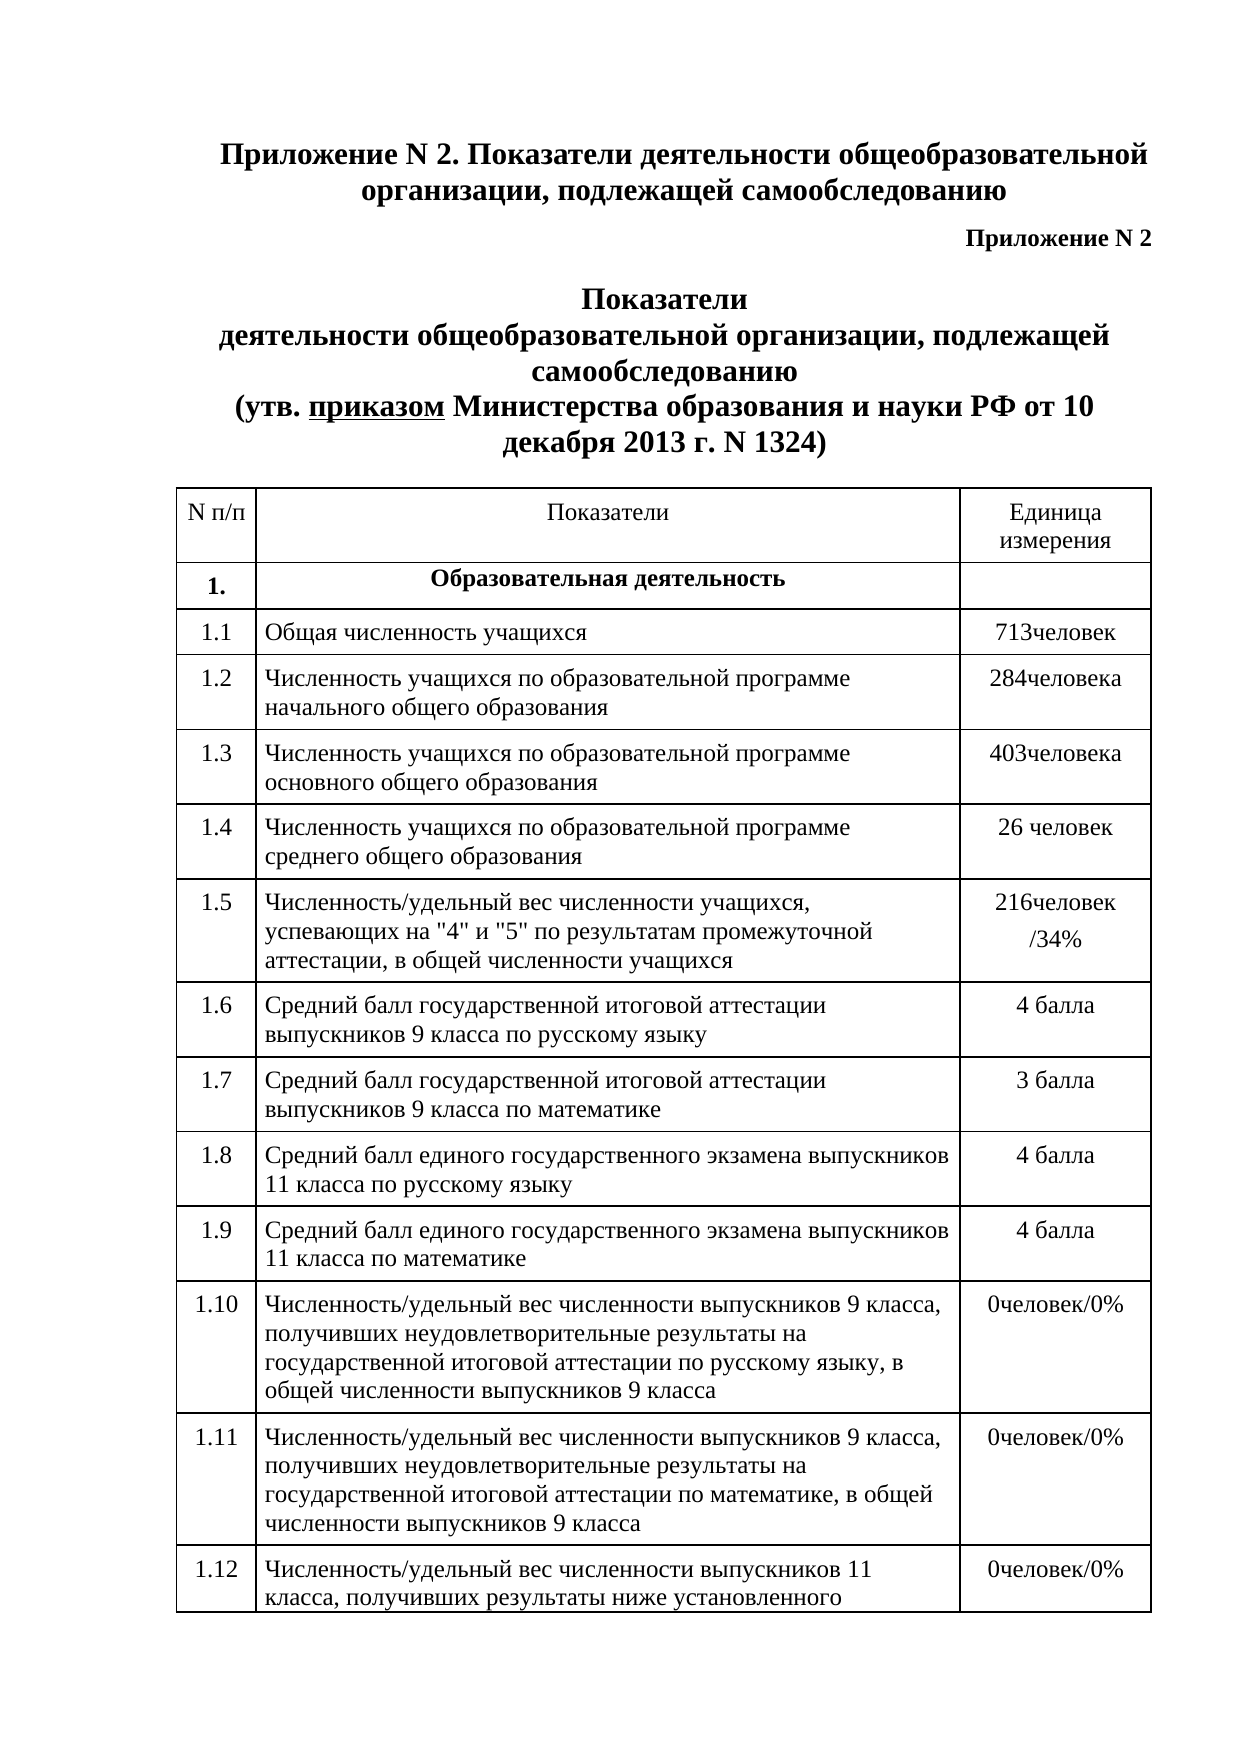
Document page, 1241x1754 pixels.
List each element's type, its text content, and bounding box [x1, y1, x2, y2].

table_header Показатели [257, 489, 959, 562]
table_cell Численность/удельный вес численности учащихся, успевающих на "4" и "5" по результатам промежуточной аттестации, в общей численности учащихся [257, 880, 959, 981]
table_cell 0человек/0% [961, 1414, 1150, 1544]
table_cell 1.4 [177, 805, 255, 878]
table_cell [961, 563, 1150, 608]
table_cell Образовательная деятельность [257, 563, 959, 608]
table_cell Численность/удельный вес численности выпускников 9 класса, получивших неудовлетворительные результаты на государственной итоговой аттестации по математике, в общей численности выпускников 9 класса [257, 1414, 959, 1544]
table_cell Средний балл единого государственного экзамена выпускников 11 класса по русскому языку [257, 1132, 959, 1205]
table_cell Численность учащихся по образовательной программе основного общего образования [257, 730, 959, 803]
table_cell Численность учащихся по образовательной программе среднего общего образования [257, 805, 959, 878]
table_cell 0человек/0% [961, 1282, 1150, 1412]
table_cell 4 балла [961, 1132, 1150, 1205]
text Приложение N 2. Показатели деятельности общеобразовательной организации, подлежащей самообследованию [216, 135, 1152, 207]
table_cell 1.6 [177, 983, 255, 1056]
table_cell Численность учащихся по образовательной программе начального общего образования [257, 655, 959, 728]
table_cell 0человек/0% [961, 1546, 1150, 1611]
table_cell 3 балла [961, 1058, 1150, 1131]
table_cell 284человека [961, 655, 1150, 728]
table_cell 1.9 [177, 1207, 255, 1280]
table_cell 4 балла [961, 983, 1150, 1056]
table_cell 1.12 [177, 1546, 255, 1611]
table_cell 713человек [961, 610, 1150, 654]
table_header Единица измерения [961, 489, 1150, 562]
text Приложение N 2 [177, 223, 1152, 252]
table_cell 216человек /34% [961, 880, 1150, 981]
table_cell 1.10 [177, 1282, 255, 1412]
table_cell 1.8 [177, 1132, 255, 1205]
table_cell 4 балла [961, 1207, 1150, 1280]
table_cell 1.3 [177, 730, 255, 803]
table_cell 1.11 [177, 1414, 255, 1544]
table_header N п/п [177, 489, 255, 562]
table_cell 26 человек [961, 805, 1150, 878]
table_cell 1. [177, 563, 255, 608]
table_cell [257, 1546, 959, 1611]
table_cell Общая численность учащихся [257, 610, 959, 654]
table_cell Средний балл государственной итоговой аттестации выпускников 9 класса по русскому языку [257, 983, 959, 1056]
table_cell 1.5 [177, 880, 255, 981]
table_cell 1.2 [177, 655, 255, 728]
table_cell Средний балл единого государственного экзамена выпускников 11 класса по математике [257, 1207, 959, 1280]
table_cell 403человека [961, 730, 1150, 803]
table_cell Средний балл государственной итоговой аттестации выпускников 9 класса по математике [257, 1058, 959, 1131]
text Показатели деятельности общеобразовательной организации, подлежащей самообследованию (утв. приказом Министерства образования и науки РФ от 10 декабря 2013 г. N 1324) [177, 280, 1152, 459]
table_cell 1.7 [177, 1058, 255, 1131]
table_cell 1.1 [177, 610, 255, 654]
table_cell Численность/удельный вес численности выпускников 9 класса, получивших неудовлетворительные результаты на государственной итоговой аттестации по русскому языку, в общей численности выпускников 9 класса [257, 1282, 959, 1412]
